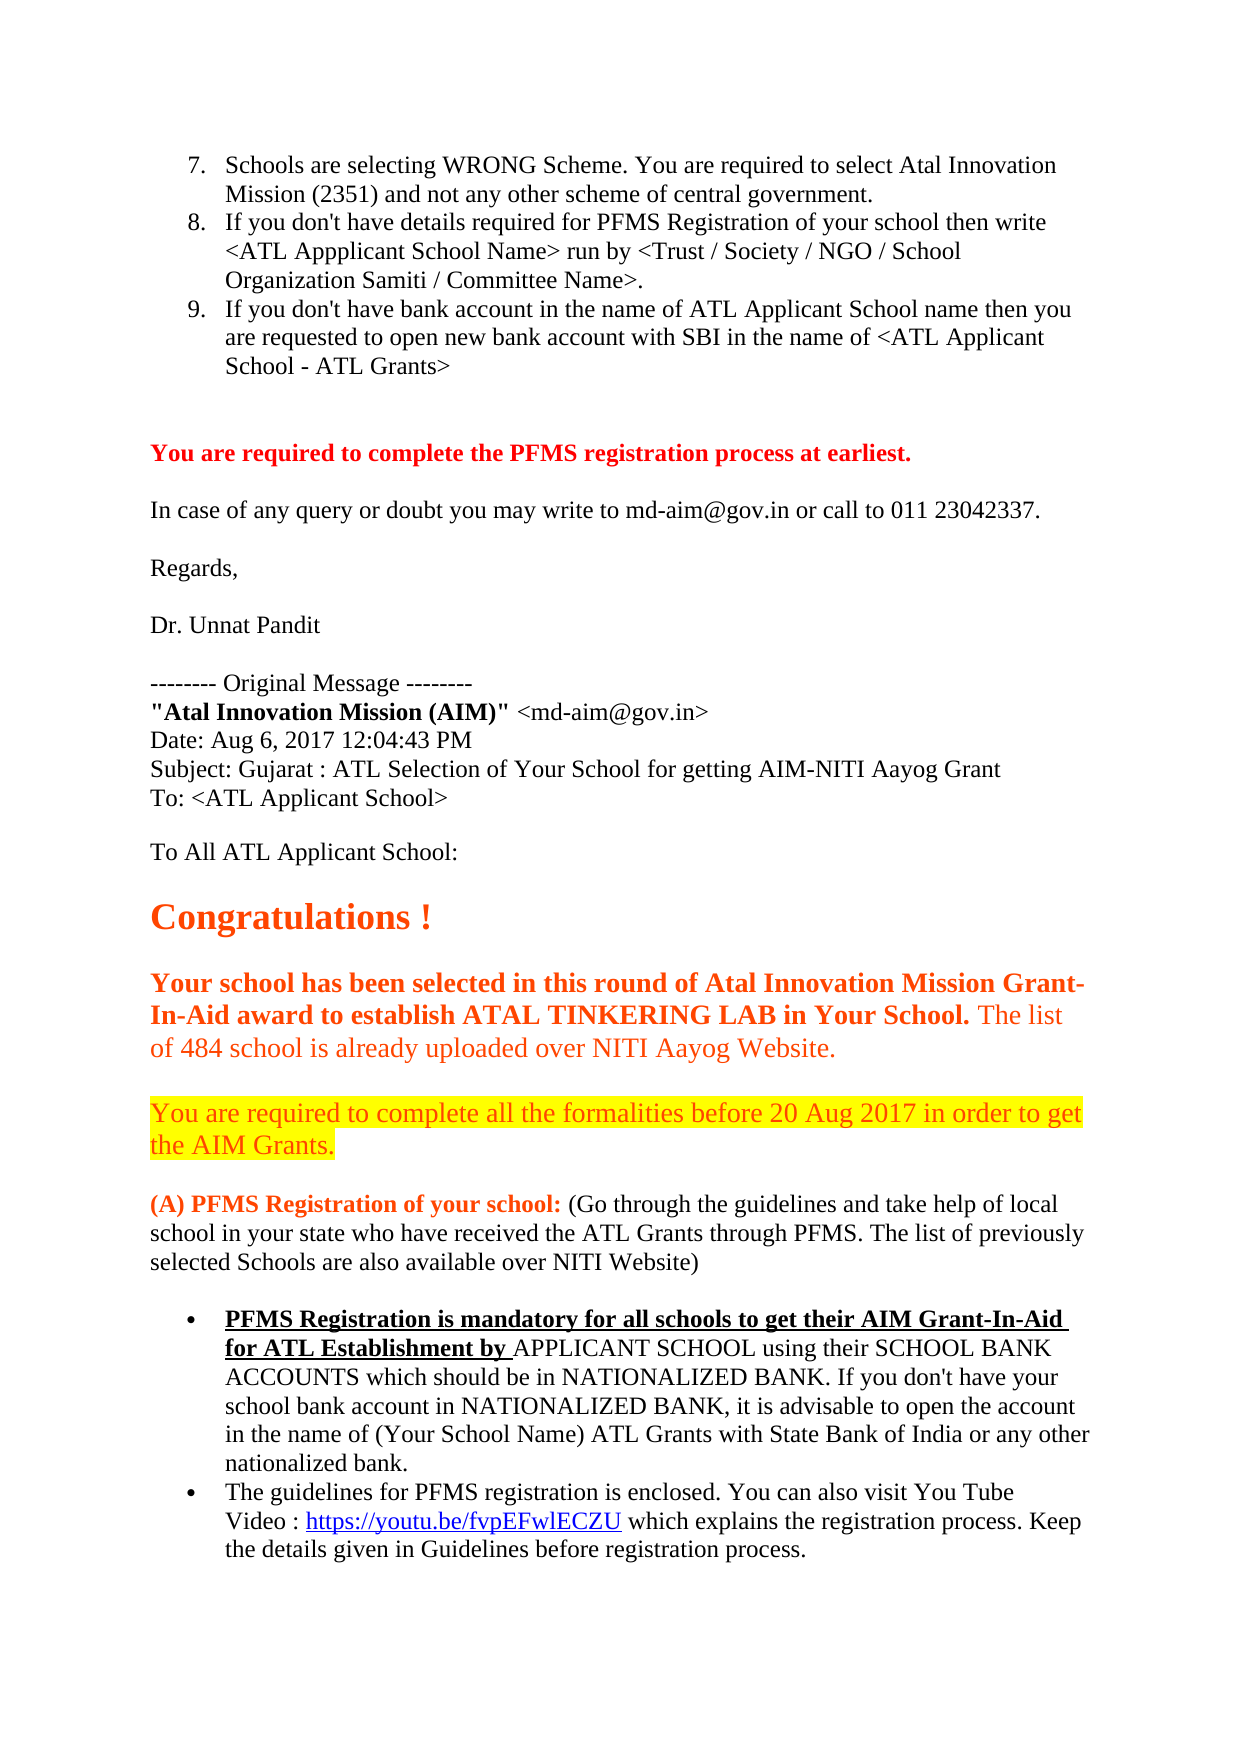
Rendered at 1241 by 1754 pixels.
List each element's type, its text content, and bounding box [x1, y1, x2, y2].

list The guidelines for PFMS registration is enclosed. You can also visit You Tube Video : https://youtu.be/fvpEFwlECZU which explains the registration process. Keep the details given in Guidelines before registration process. [187, 1477, 1090, 1563]
text You are required to complete the PFMS registration process at earliest. In case of any query or doubt you may write to md-aim@gov.in or call to 011 23042337. Regards, Dr. Unnat Pandit [150, 438, 1090, 639]
list PFMS Registration is mandatory for all schools to get their AIM Grant-In-Aid for ATL Establishment by APPLICANT SCHOOL using their SCHOOL BANK ACCOUNTS which should be in NATIONALIZED BANK. If you don't have your school bank account in NATIONALIZED BANK, it is advisable to open the account in the name of (Your School Name) ATL Grants with State Bank of India or any other nationalized bank. [187, 1304, 1090, 1477]
text Congratulations ! [150, 865, 1090, 937]
list If you don't have bank account in the name of ATL Applicant School name then you are requested to open new bank account with SBI in the name of <ATL Applicant School - ATL Grants> [187, 294, 1090, 380]
text To All ATL Applicant School: [150, 837, 1090, 865]
text (A) PFMS Registration of your school: (Go through the guidelines and take help of local school in your state who have received the ATL Grants through PFMS. The list of previously selected Schools are also available over NITI Website) [150, 1189, 1090, 1275]
list Schools are selecting WRONG Scheme. You are required to select Atal Innovation Mission (2351) and not any other scheme of central government. [187, 150, 1090, 207]
text Your school has been selected in this round of Atal Innovation Mission Grant-In-Aid award to establish ATAL TINKERING LAB in Your School. The list of 484 school is already uploaded over NITI Aayog Website. You are required to complete all the formalities before 20 Aug 2017 in order to get the AIM Grants. [150, 966, 1090, 1160]
text -------- Original Message -------- "Atal Innovation Mission (AIM)" <md-aim@gov.in> Date: Aug 6, 2017 12:04:43 PM Subject: Gujarat : ATL Selection of Your School for getting AIM-NITI Aayog Grant To: <ATL Applicant School> [150, 639, 1090, 812]
list If you don't have details required for PFMS Registration of your school then write <ATL Appplicant School Name> run by <Trust / Society / NGO / School Organization Samiti / Committee Name>. [187, 207, 1090, 294]
